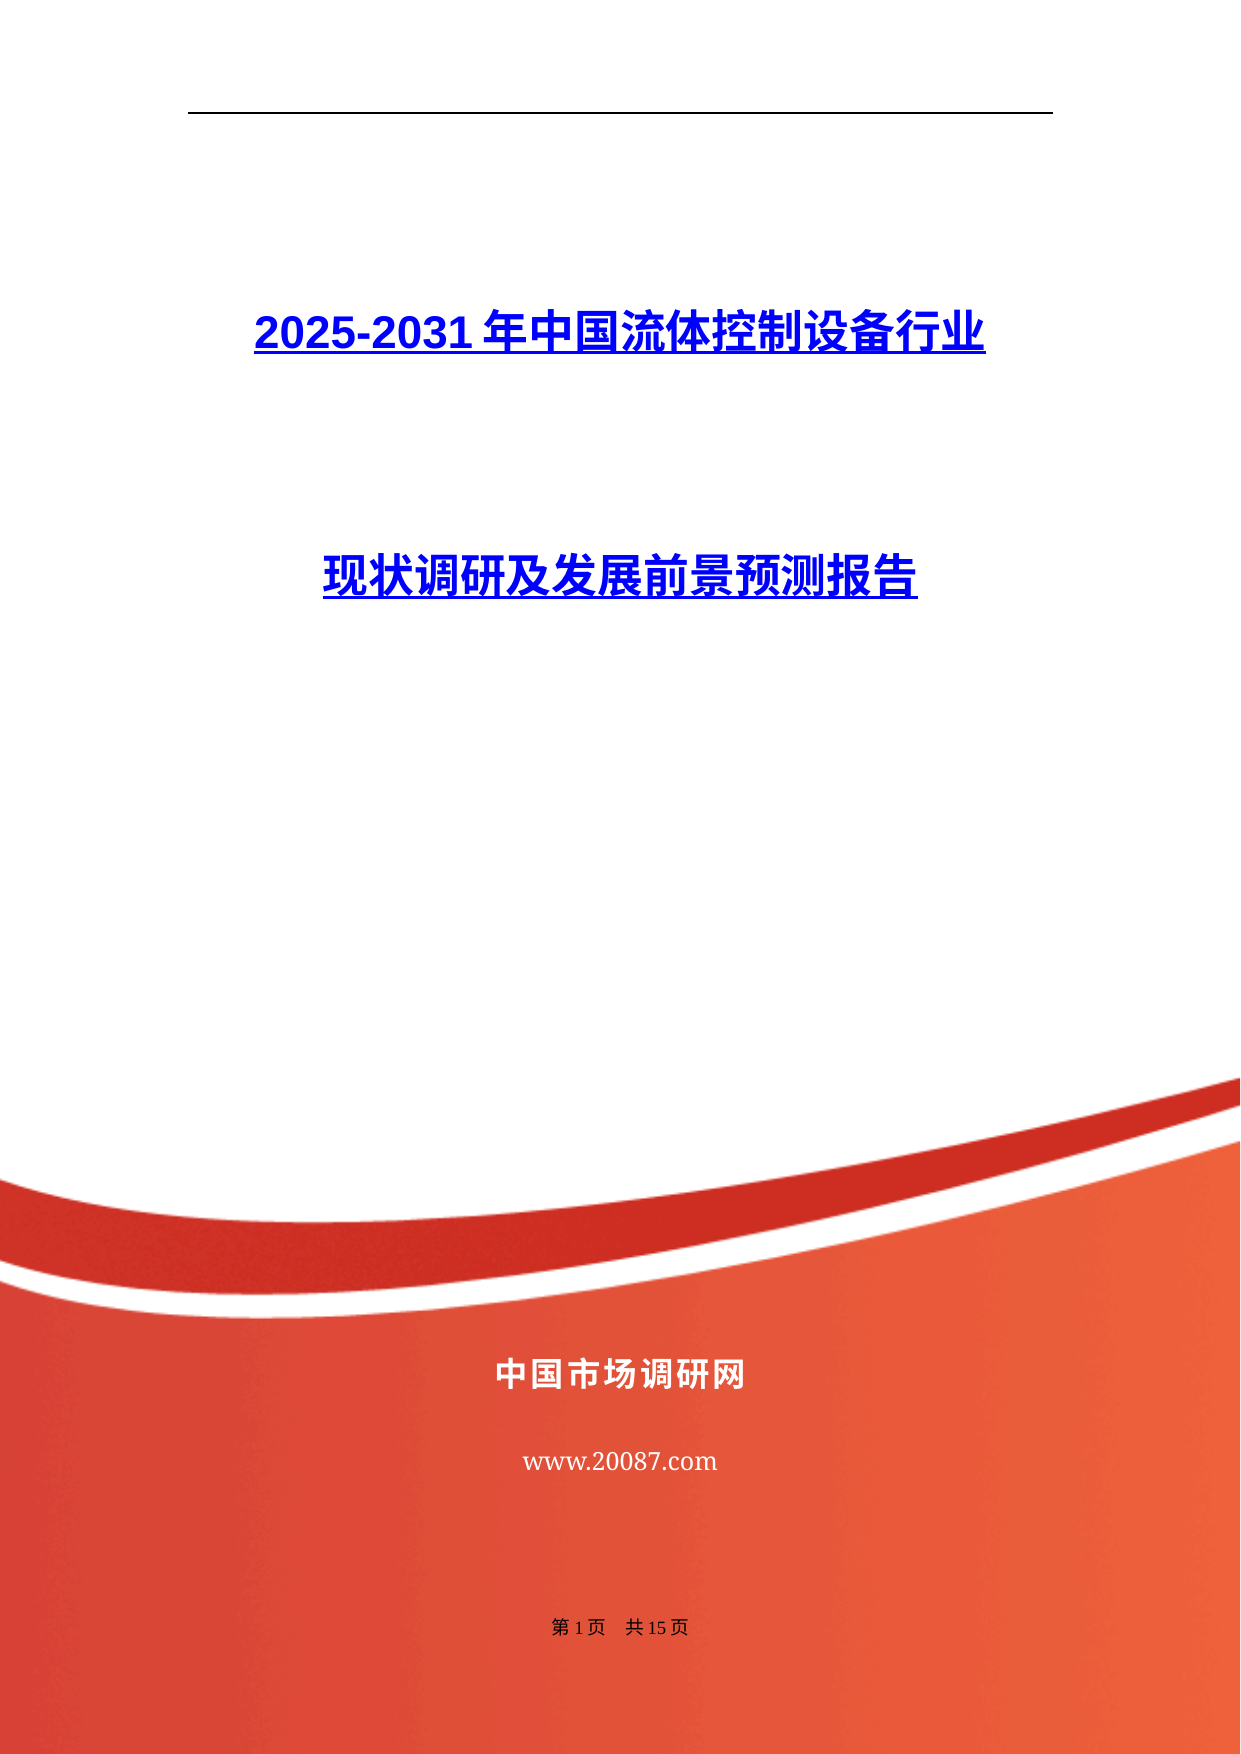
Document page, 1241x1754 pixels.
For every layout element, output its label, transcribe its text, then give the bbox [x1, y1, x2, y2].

table_header 2025-2031年中国流体控制设备行业现状调研及发展前景预测报告 [188, 207, 1053, 773]
picture [0, 1006, 1241, 1754]
text www.20087.com [187, 1428, 1053, 1493]
subtitle 中国市场调研网 [187, 1339, 1053, 1404]
